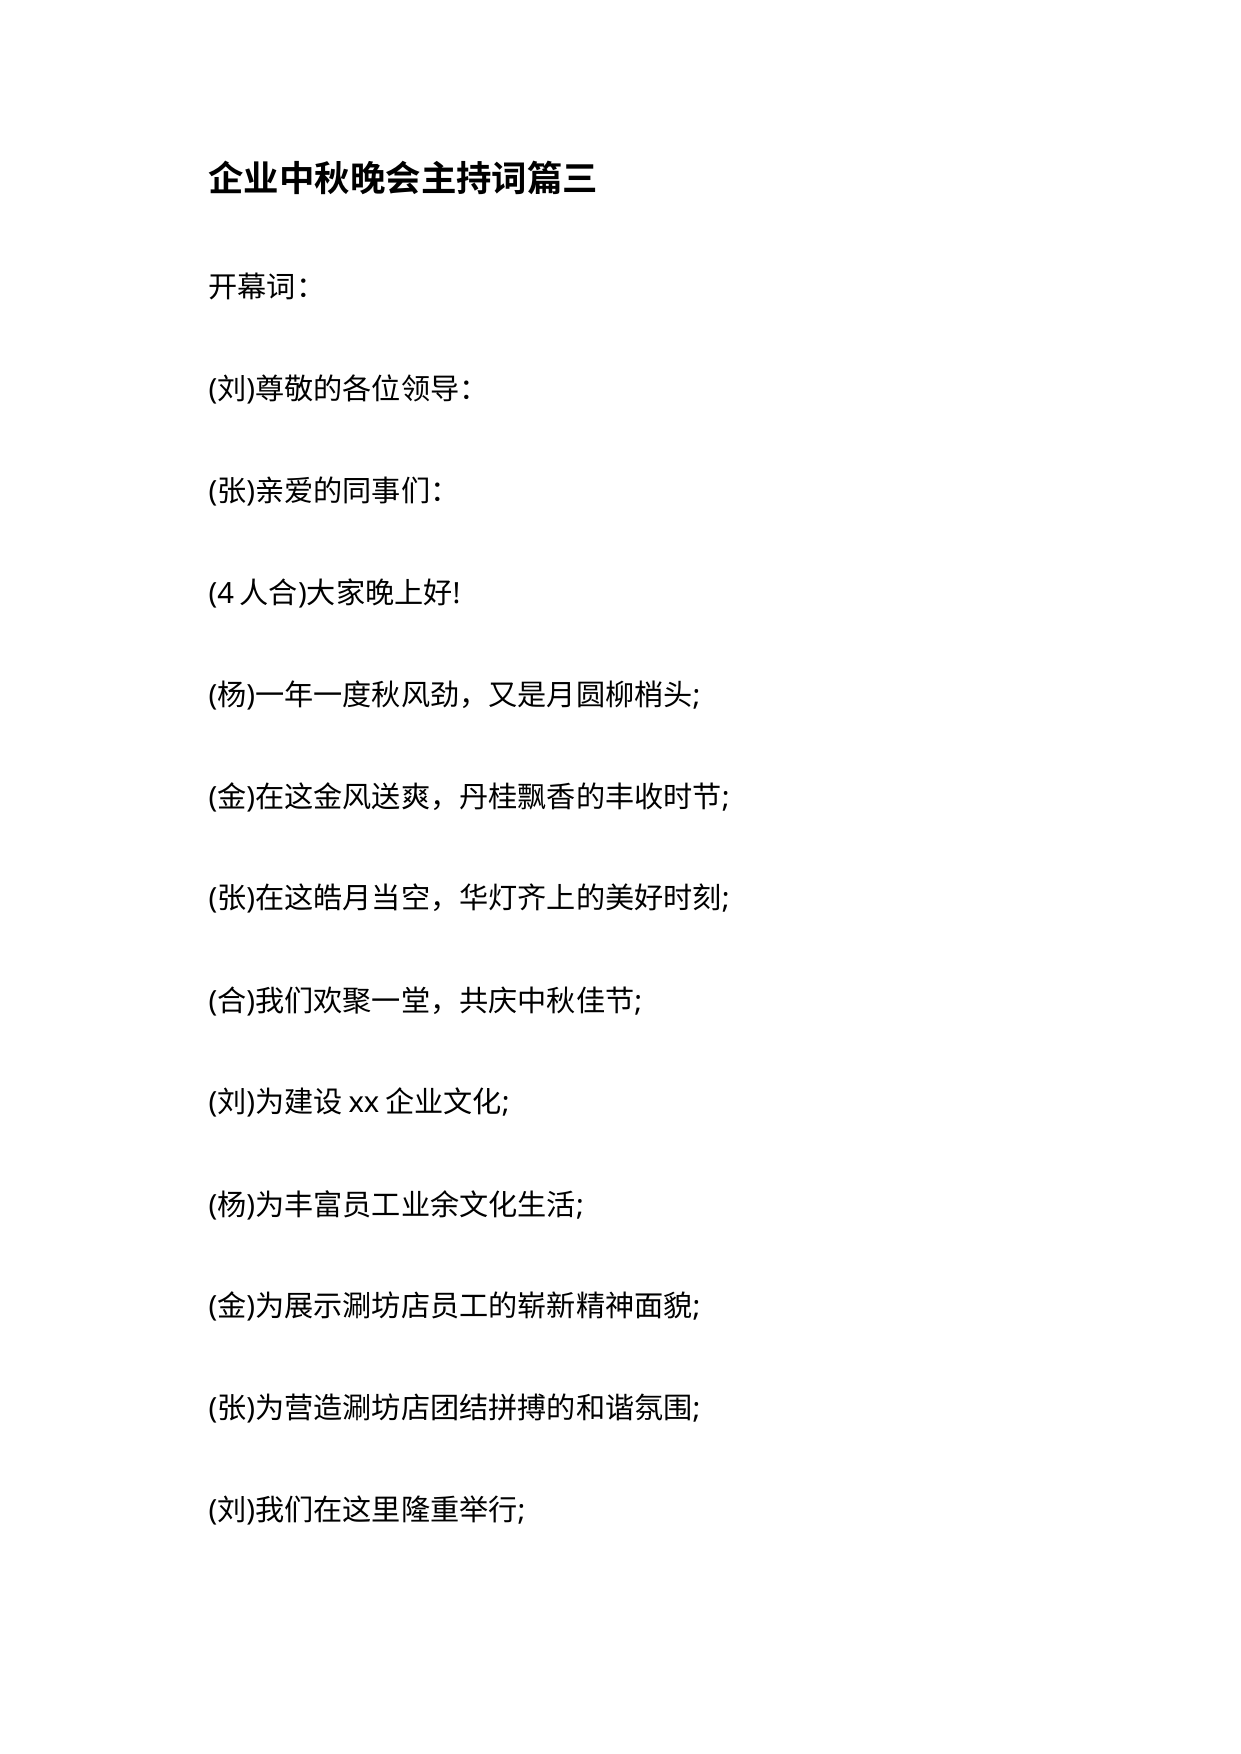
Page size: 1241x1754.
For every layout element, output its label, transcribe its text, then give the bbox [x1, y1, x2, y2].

text (杨)为丰富员工业余文化生活; [150, 1181, 1090, 1223]
text (杨)一年一度秋风劲，又是月圆柳梢头; [150, 671, 1090, 713]
text (刘)为建设xx企业文化; [150, 1079, 1090, 1121]
text (金)为展示涮坊店员工的崭新精神面貌; [150, 1283, 1090, 1325]
text (张)为营造涮坊店团结拼搏的和谐氛围; [150, 1385, 1090, 1427]
text 企业中秋晚会主持词篇三 [150, 150, 1090, 201]
text (4人合)大家晚上好! [150, 569, 1090, 612]
text 开幕词： [150, 263, 1090, 306]
text (刘)我们在这里隆重举行; [150, 1487, 1090, 1529]
text (金)在这金风送爽，丹桂飘香的丰收时节; [150, 773, 1090, 816]
text (合)我们欢聚一堂，共庆中秋佳节; [150, 977, 1090, 1019]
text (张)在这皓月当空，华灯齐上的美好时刻; [150, 875, 1090, 917]
text (刘)尊敬的各位领导： [150, 365, 1090, 408]
text (张)亲爱的同事们： [150, 467, 1090, 509]
